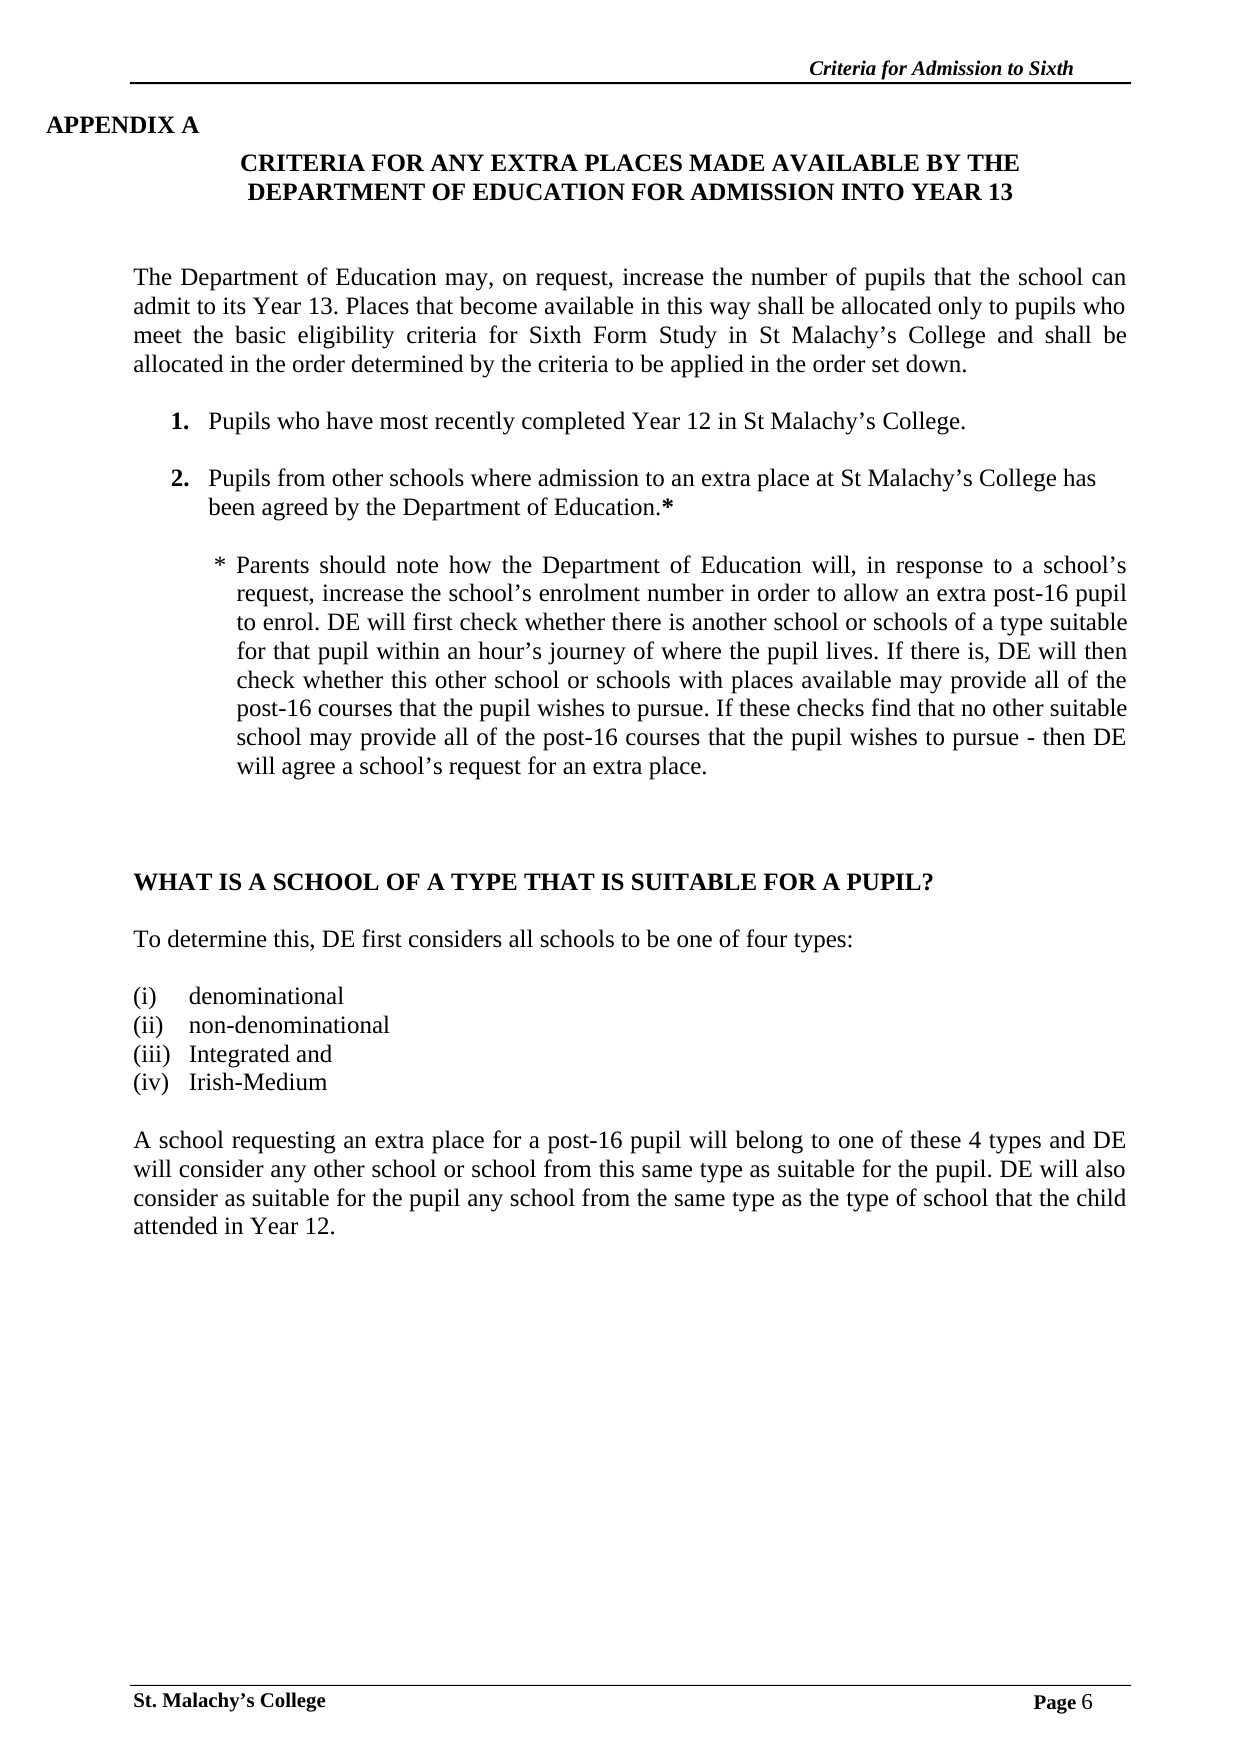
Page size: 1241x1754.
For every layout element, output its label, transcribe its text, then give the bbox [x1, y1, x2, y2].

subtitle APPENDIX A [46, 110, 1128, 138]
list Integrated and [133, 1039, 1207, 1067]
list Irish-Medium [133, 1067, 1207, 1096]
text * Parents should note how the Department of Education will, in response to a school’s request, increase the school’s enrolment number in order to allow an extra post-16 pupil to enrol. DE will first check whether there is another school or schools of a type suitable for that pupil within an hour’s journey of where the pupil lives. If there is, DE will then check whether this other school or schools with places available may provide all of the post-16 courses that the pupil wishes to pursue. If these checks find that no other suitable school may provide all of the post-16 courses that the pupil wishes to pursue - then DE will agree a school’s request for an extra place. [213, 550, 1129, 780]
text The Department of Education may, on request, increase the number of pupils that the school can admit to its Year 13. Places that become available in this way shall be allocated only to pupils who meet the basic eligibility criteria for Sixth Form Study in St Malachy’s College and shall be allocated in the order determined by the criteria to be applied in the order set down. [133, 262, 1128, 377]
text CRITERIA FOR ANY EXTRA PLACES MADE AVAILABLE BY THE DEPARTMENT OF EDUCATION FOR ADMISSION INTO YEAR 13 [240, 148, 1022, 205]
list denominational [133, 981, 1207, 1010]
text A school requesting an extra place for a post-16 pupil will belong to one of these 4 types and DE will consider any other school or school from this same type as suitable for the pupil. DE will also consider as suitable for the pupil any school from the same type as the type of school that the child attended in Year 12. [133, 1125, 1128, 1240]
subtitle WHAT IS A SCHOOL OF A TYPE THAT IS SUITABLE FOR A PUPIL? [133, 867, 1207, 896]
list non-denominational [133, 1010, 1207, 1039]
text To determine this, DE first considers all schools to be one of four types: [133, 924, 1207, 952]
list Pupils from other schools where admission to an extra place at St Malachy’s College has been agreed by the Department of Education.* [171, 463, 1128, 521]
list Pupils who have most recently completed Year 12 in St Malachy’s College. [170, 406, 1207, 435]
